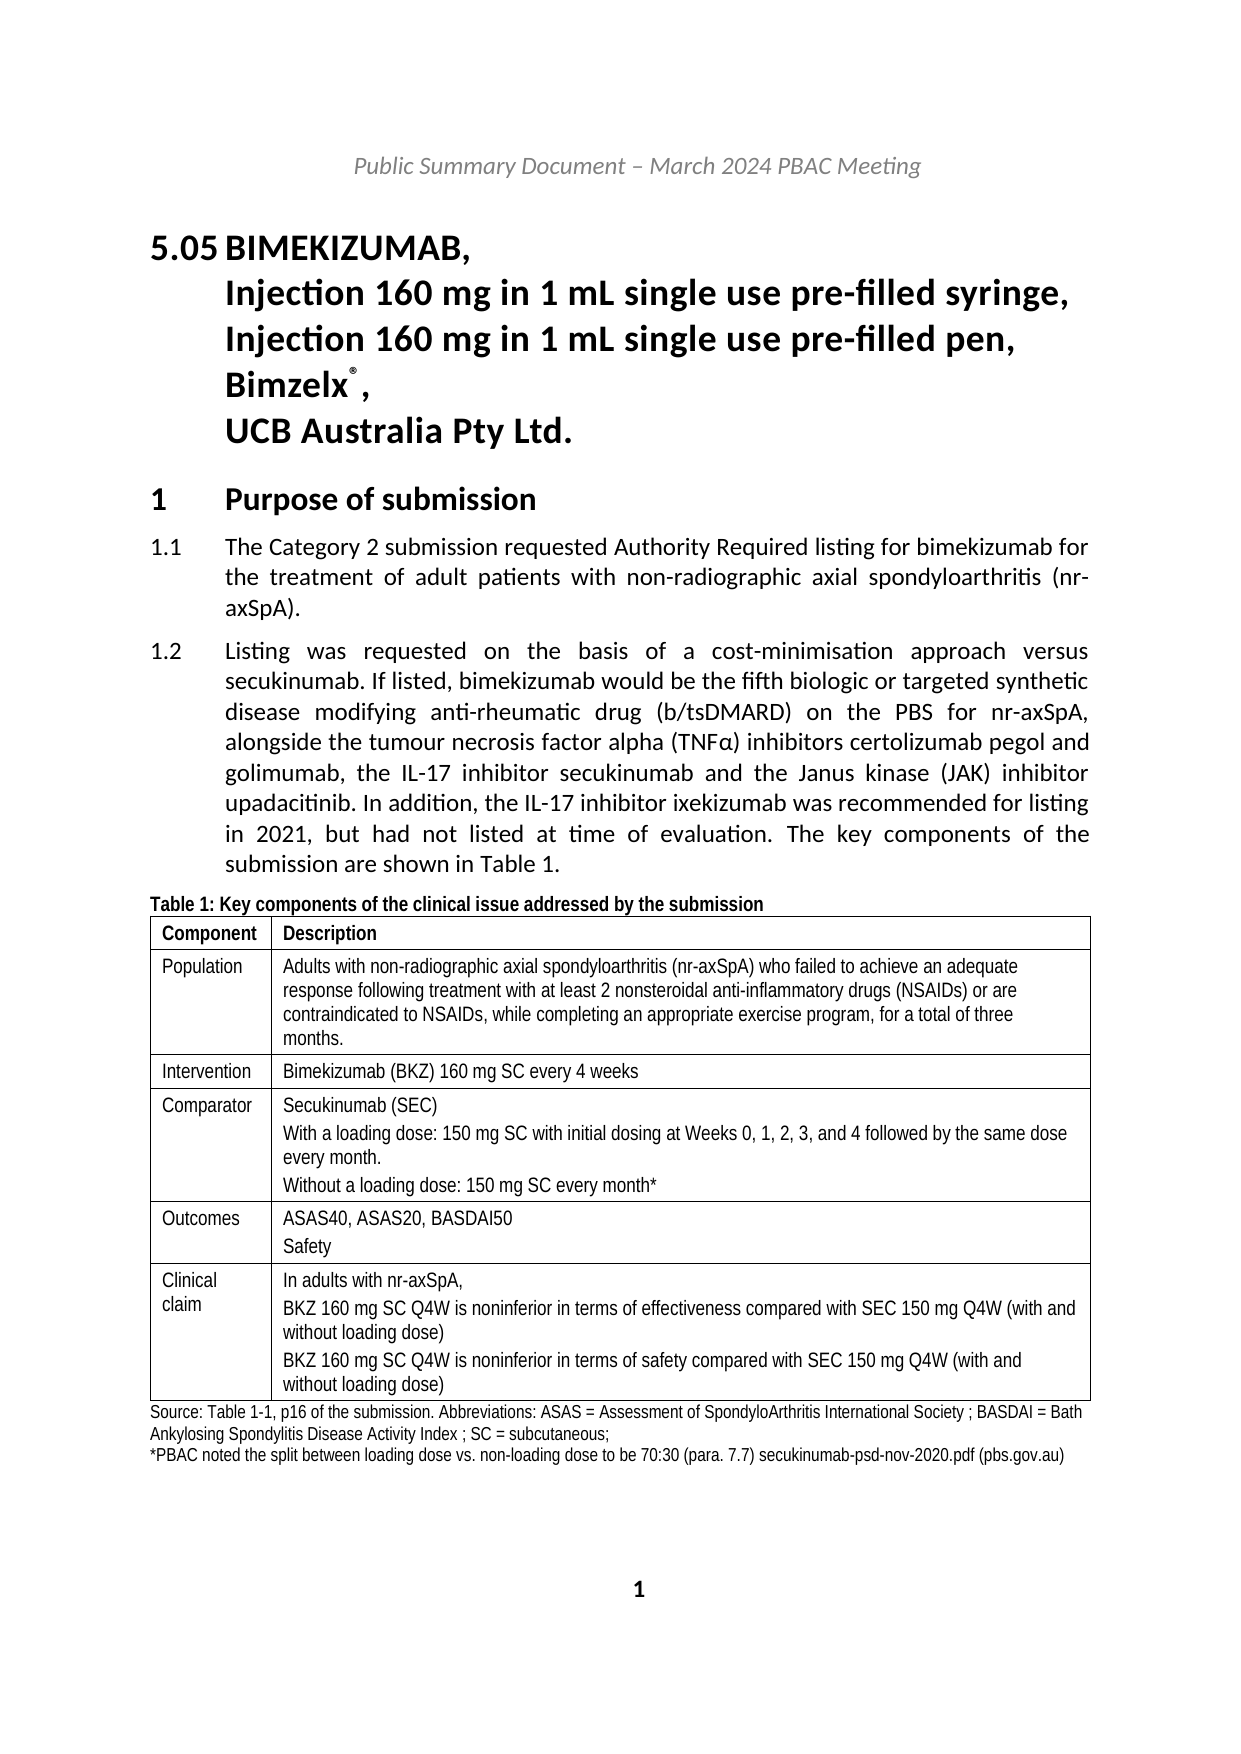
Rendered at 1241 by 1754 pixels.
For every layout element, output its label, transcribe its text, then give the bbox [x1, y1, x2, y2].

table_header Component [151, 917, 271, 949]
table_cell In adults with nr-axSpA, BKZ 160 mg SC Q4W is noninferior in terms of effectiveness compared with SEC 150 mg Q4W (with and without loading dose) BKZ 160 mg SC Q4W is noninferior in terms of safety compared with SEC 150 mg Q4W (with and without loading dose) [272, 1264, 1090, 1400]
table_cell Comparator [151, 1089, 271, 1201]
table_cell Population [151, 950, 271, 1054]
table_cell Adults with non-radiographic axial spondyloarthritis (nr-axSpA) who failed to achieve an adequate response following treatment with at least 2 nonsteroidal anti-inflammatory drugs (NSAIDs) or are contraindicated to NSAIDs, while completing an appropriate exercise program, for a total of three months. [272, 950, 1090, 1054]
text Listing was requested on the basis of a cost-minimisation approach versus secukinumab. If listed, bimekizumab would be the fifth biologic or targeted synthetic disease modifying anti-rheumatic drug (b/tsDMARD) on the PBS for nr-axSpA, alongside the tumour necrosis factor alpha (TNFα) inhibitors certolizumab pegol and golimumab, the IL-17 inhibitor secukinumab and the Janus kinase (JAK) inhibitor upadacitinib. In addition, the IL-17 inhibitor ixekizumab was recommended for listing in 2021, but had not listed at time of evaluation. The key components of the submission are shown in Table 1. [150, 635, 1090, 879]
table_cell ASAS40, ASAS20, BASDAI50 Safety [272, 1202, 1090, 1262]
subtitle 5.05 BIMEKIZUMAB, Injection 160 mg in 1 mL single use pre-filled syringe, Injection 160 mg in 1 mL single use pre-filled pen, Bimzelx®, UCB Australia Pty Ltd. [150, 223, 1090, 453]
text The Category 2 submission requested Authority Required listing for bimekizumab for the treatment of adult patients with non-radiographic axial spondyloarthritis (nr-axSpA). [150, 531, 1090, 622]
table_cell Intervention [151, 1055, 271, 1087]
text *PBAC noted the split between loading dose vs. non-loading dose to be 70:30 (para. 7.7) secukinumab-psd-nov-2020.pdf (pbs.gov.au) [150, 1444, 1090, 1466]
table_cell Secukinumab (SEC) With a loading dose: 150 mg SC with initial dosing at Weeks 0, 1, 2, 3, and 4 followed by the same dose every month. Without a loading dose: 150 mg SC every month* [272, 1089, 1090, 1201]
table_header Description [272, 917, 1090, 949]
text Source: Table 1-1, p16 of the submission. Abbreviations: ASAS = Assessment of SpondyloArthritis International Society ; BASDAI = Bath Ankylosing Spondylitis Disease Activity Index ; SC = subcutaneous; [150, 1401, 1090, 1444]
table_cell Outcomes [151, 1202, 271, 1262]
subtitle Purpose of submission [150, 478, 1090, 518]
table_cell Clinical claim [151, 1264, 271, 1400]
table_cell Bimekizumab (BKZ) 160 mg SC every 4 weeks [272, 1055, 1090, 1087]
